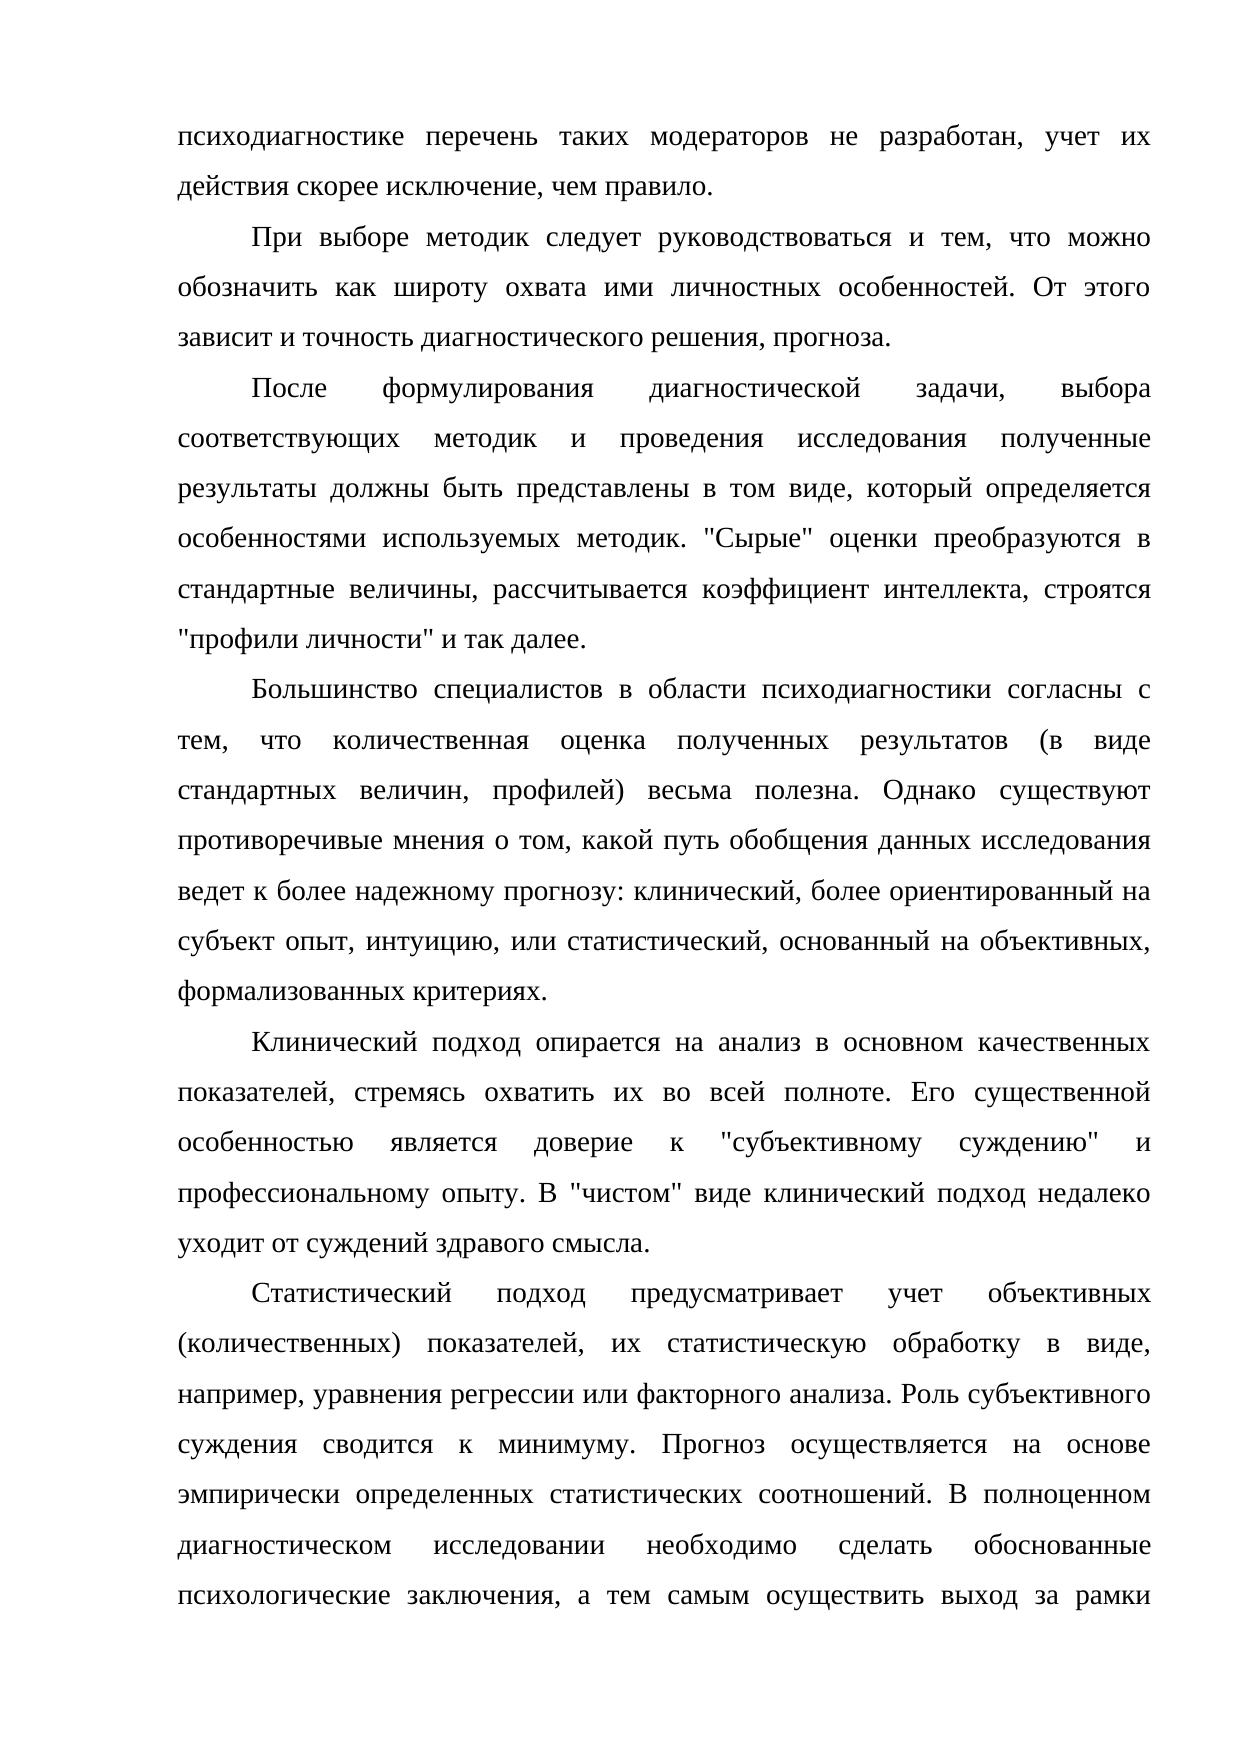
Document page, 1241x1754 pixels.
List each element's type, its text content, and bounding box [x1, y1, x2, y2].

text После формулирования диагностической задачи, выбора соответствующих методик и проведения исследования полученные результаты должны быть представлены в том виде, который определяется особенностями используемых методик. "Сырые" оценки преобразуются в стандартные величины, рассчитывается коэффициент интеллекта, строятся "профили личности" и так далее. [177, 370, 1152, 655]
text При выборе методик следует руководствоваться и тем, что можно обозначить как широту охвата ими личностных особенностей. От этого зависит и точность диагностического решения, прогноза. [177, 219, 1152, 353]
text Большинство специалистов в области психодиагностики согласны с тем, что количественная оценка полученных результатов (в виде стандартных величин, профилей) весьма полезна. Однако существуют противоречивые мнения о том, какой путь обобщения данных исследования ведет к более надежному прогнозу: клинический, более ориентированный на субъект опыт, интуицию, или статистический, основанный на объективных, формализованных критериях. [177, 672, 1152, 1007]
text Клинический подход опирается на анализ в основном качественных показателей, стремясь охватить их во всей полноте. Его существенной особенностью является доверие к "субъективному суждению" и профессиональному опыту. В "чистом" виде клинический подход недалеко уходит от суждений здравого смысла. [177, 1024, 1152, 1258]
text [177, 118, 1152, 202]
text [177, 1275, 1152, 1611]
